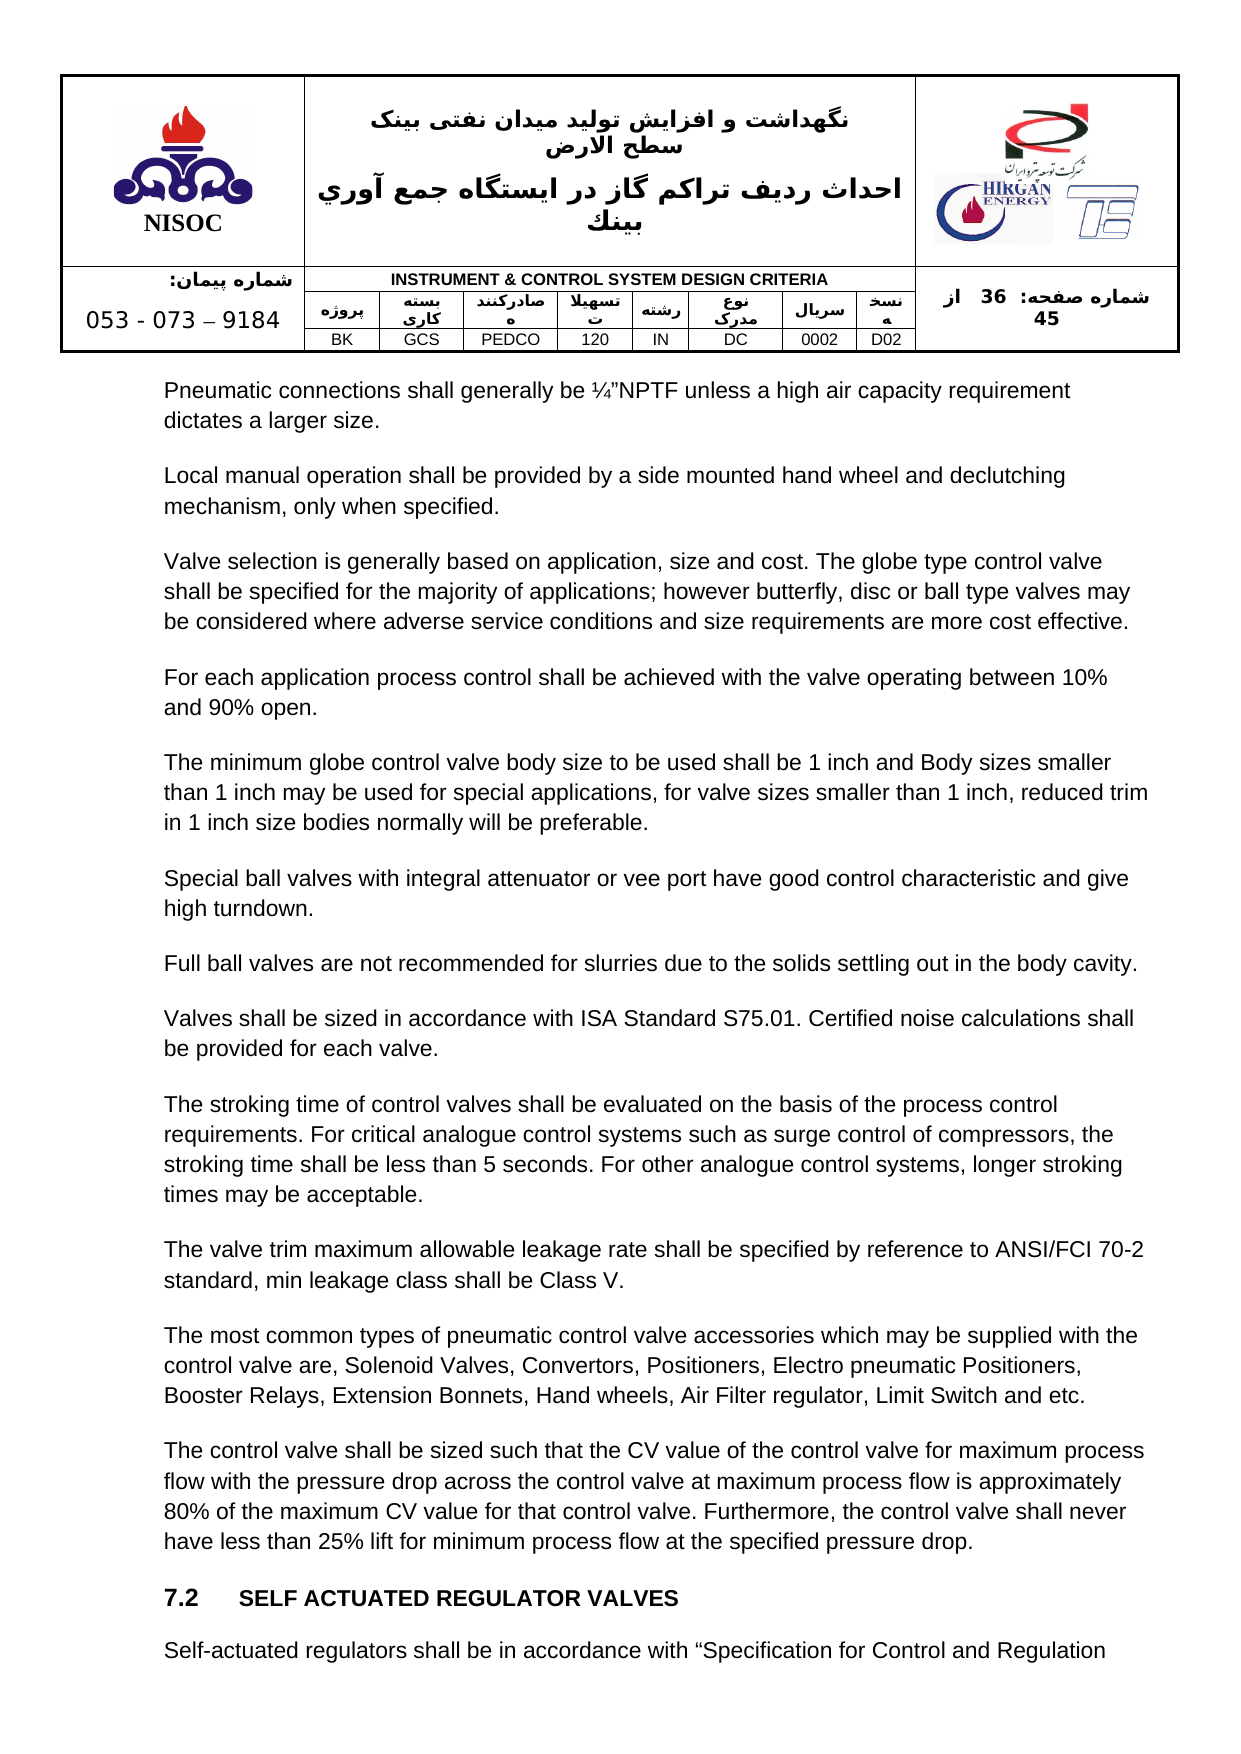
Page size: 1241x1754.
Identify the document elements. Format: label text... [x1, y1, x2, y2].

text Valve selection is generally based on application, size and cost. The globe type control valve shall be specified for the majority of applications; however butterfly, disc or ball type valves may be considered where adverse service conditions and size requirements are more cost effective. [164, 548, 1152, 634]
text For each application process control shall be achieved with the valve operating between 10% and 90% open. [164, 663, 1152, 720]
picture [934, 103, 1089, 244]
text Full ball valves are not recommended for slurries due to the solids settling out in the body cavity. [164, 950, 1152, 976]
text Self-actuated regulators shall be in accordance with “Specification for Control and Regulation Valve” document. [164, 1637, 1152, 1663]
text Local manual operation shall be provided by a side mounted hand wheel and declutching mechanism, only when specified. [164, 462, 1152, 519]
text The minimum globe control valve body size to be used shall be 1 inch and Body sizes smaller than 1 inch may be used for special applications, for valve sizes smaller than 1 inch, reduced trim in 1 inch size bodies normally will be preferable. [164, 749, 1152, 836]
text The control valve shall be sized such that the CV value of the control valve for maximum process flow with the pressure drop across the control valve at maximum process flow is approximately 80% of the maximum CV value for that control valve. Furthermore, the control valve shall never have less than 25% lift for minimum process flow at the specified pressure drop. [164, 1437, 1152, 1554]
text Pneumatic connections shall generally be ¼”NPTF unless a high air capacity requirement dictates a larger size. [164, 377, 1152, 433]
picture [113, 106, 253, 208]
text Special ball valves with integral attenuator or vee port have good control characteristic and give high turndown. [164, 864, 1152, 921]
text The valve trim maximum allowable leakage rate shall be specified by reference to ANSI/FCI 70-2 standard, min leakage class shall be Class V. [164, 1236, 1152, 1293]
text The stroking time of control valves shall be evaluated on the basis of the process control requirements. For critical analogue control systems such as surge control of compressors, the stroking time shall be less than 5 seconds. For other analogue control systems, longer stroking times may be acceptable. [164, 1091, 1152, 1207]
list SELF ACTUATED REGULATOR valves [164, 1583, 1152, 1612]
text Valves shall be sized in accordance with ISA Standard S75.01. Certified noise calculations shall be provided for each valve. [164, 1005, 1152, 1062]
text The most common types of pneumatic control valve accessories which may be supplied with the control valve are, Solenoid Valves, Convertors, Positioners, Electro pneumatic Positioners, Booster Relays, Extension Bonnets, Hand wheels, Air Filter regulator, Limit Switch and etc. [164, 1322, 1152, 1408]
